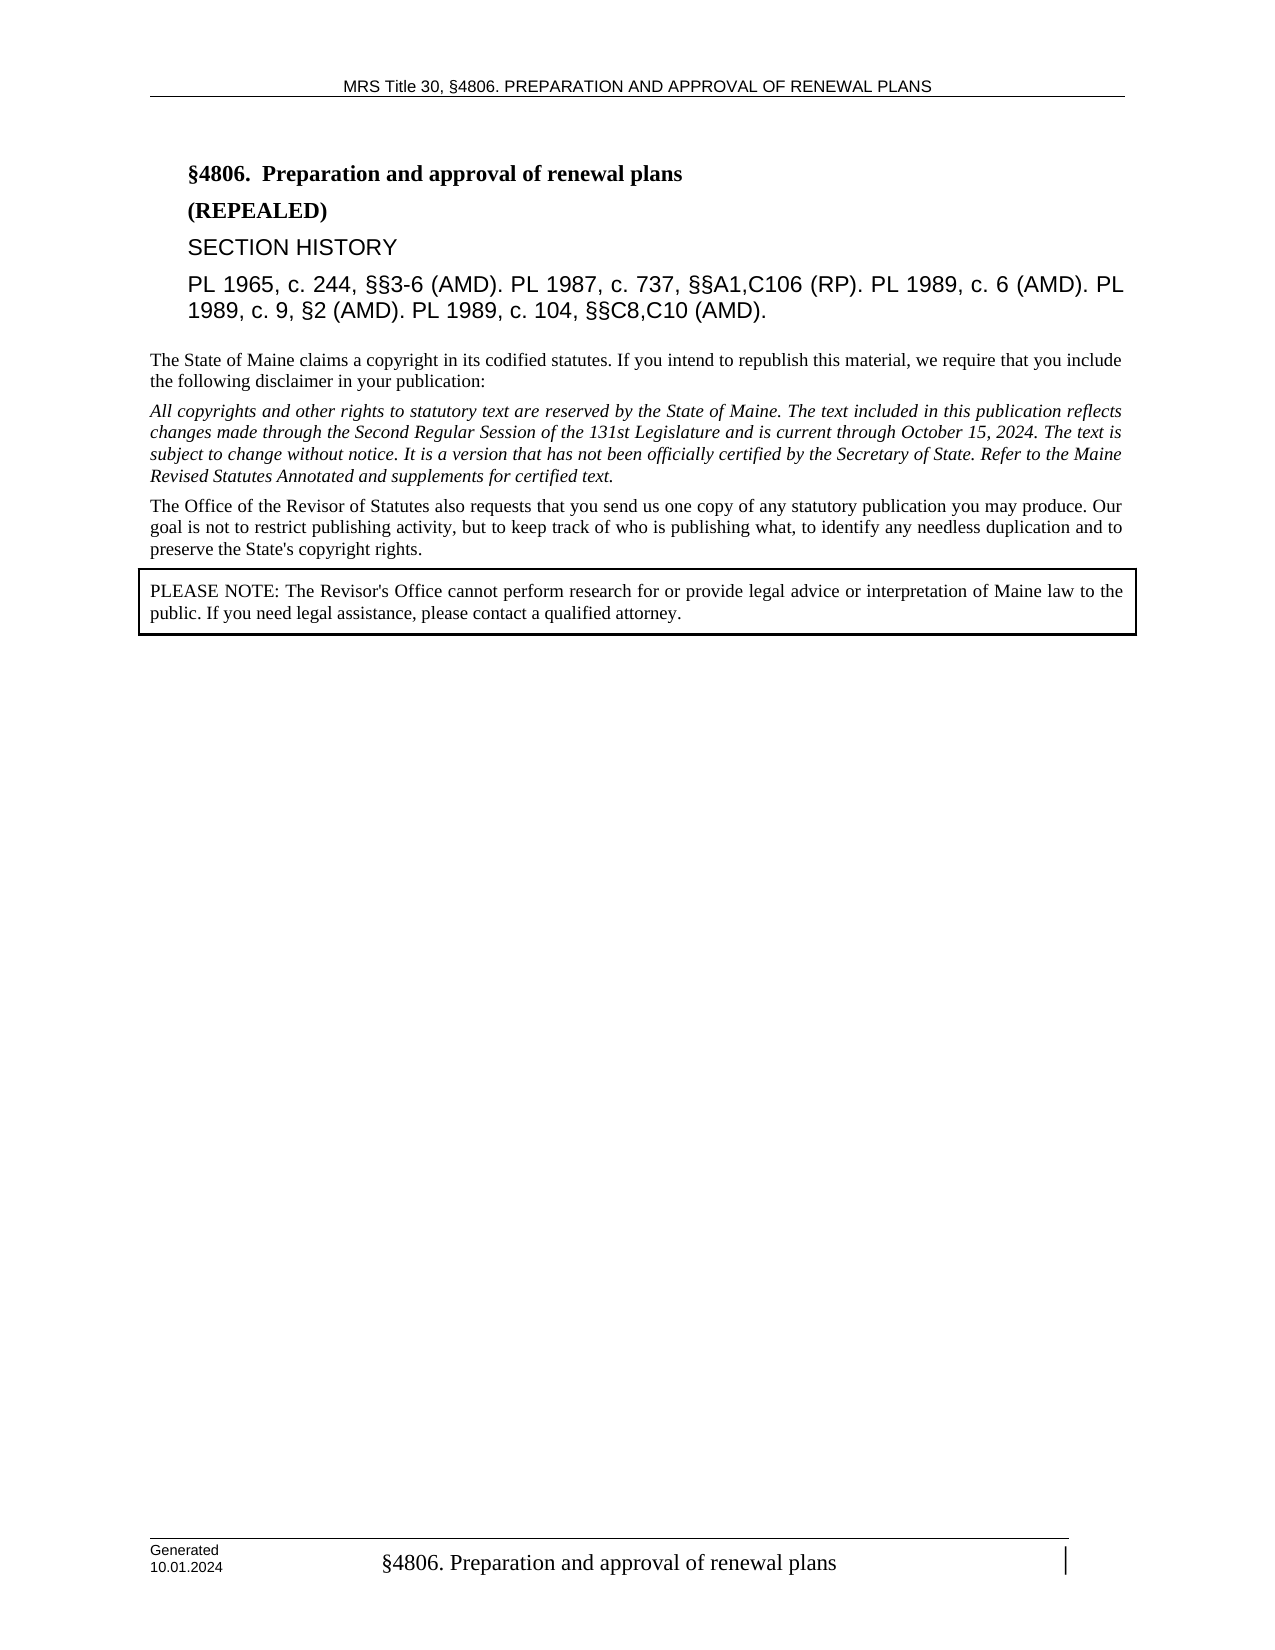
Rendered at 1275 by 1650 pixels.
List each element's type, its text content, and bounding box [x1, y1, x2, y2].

text All copyrights and other rights to statutory text are reserved by the State of Maine. The text included in this publication reflects changes made through the Second Regular Session of the 131st Legislature and is current through October 15, 2024 . The text is subject to change without notice. It is a version that has not been officially certified by the Secretary of State. Refer to the Maine Revised Statutes Annotated and supplements for certified text. [150, 400, 1125, 486]
text SECTION HISTORY [187, 234, 1125, 260]
text PL 1965, c. 244, §§3-6 (AMD). PL 1987, c. 737, §§A1,C106 (RP). PL 1989, c. 6 (AMD). PL 1989, c. 9, §2 (AMD). PL 1989, c. 104, §§C8,C10 (AMD). [187, 271, 1125, 323]
text The State of Maine claims a copyright in its codified statutes. If you intend to republish this material, we require that you include the following disclaimer in your publication: [150, 348, 1125, 392]
text PLEASE NOTE: The Revisor's Office cannot perform research for or provide legal advice or interpretation of Maine law to the public. If you need legal assistance, please contact a qualified attorney. [140, 570, 1135, 633]
text §4806. Preparation and approval of renewal plans [187, 160, 1125, 187]
text (REPEALED) [187, 197, 1125, 223]
text The Office of the Revisor of Statutes also requests that you send us one copy of any statutory publication you may produce. Our goal is not to restrict publishing activity, but to keep track of who is publishing what, to identify any needless duplication and to preserve the State's copyright rights. [150, 494, 1125, 559]
